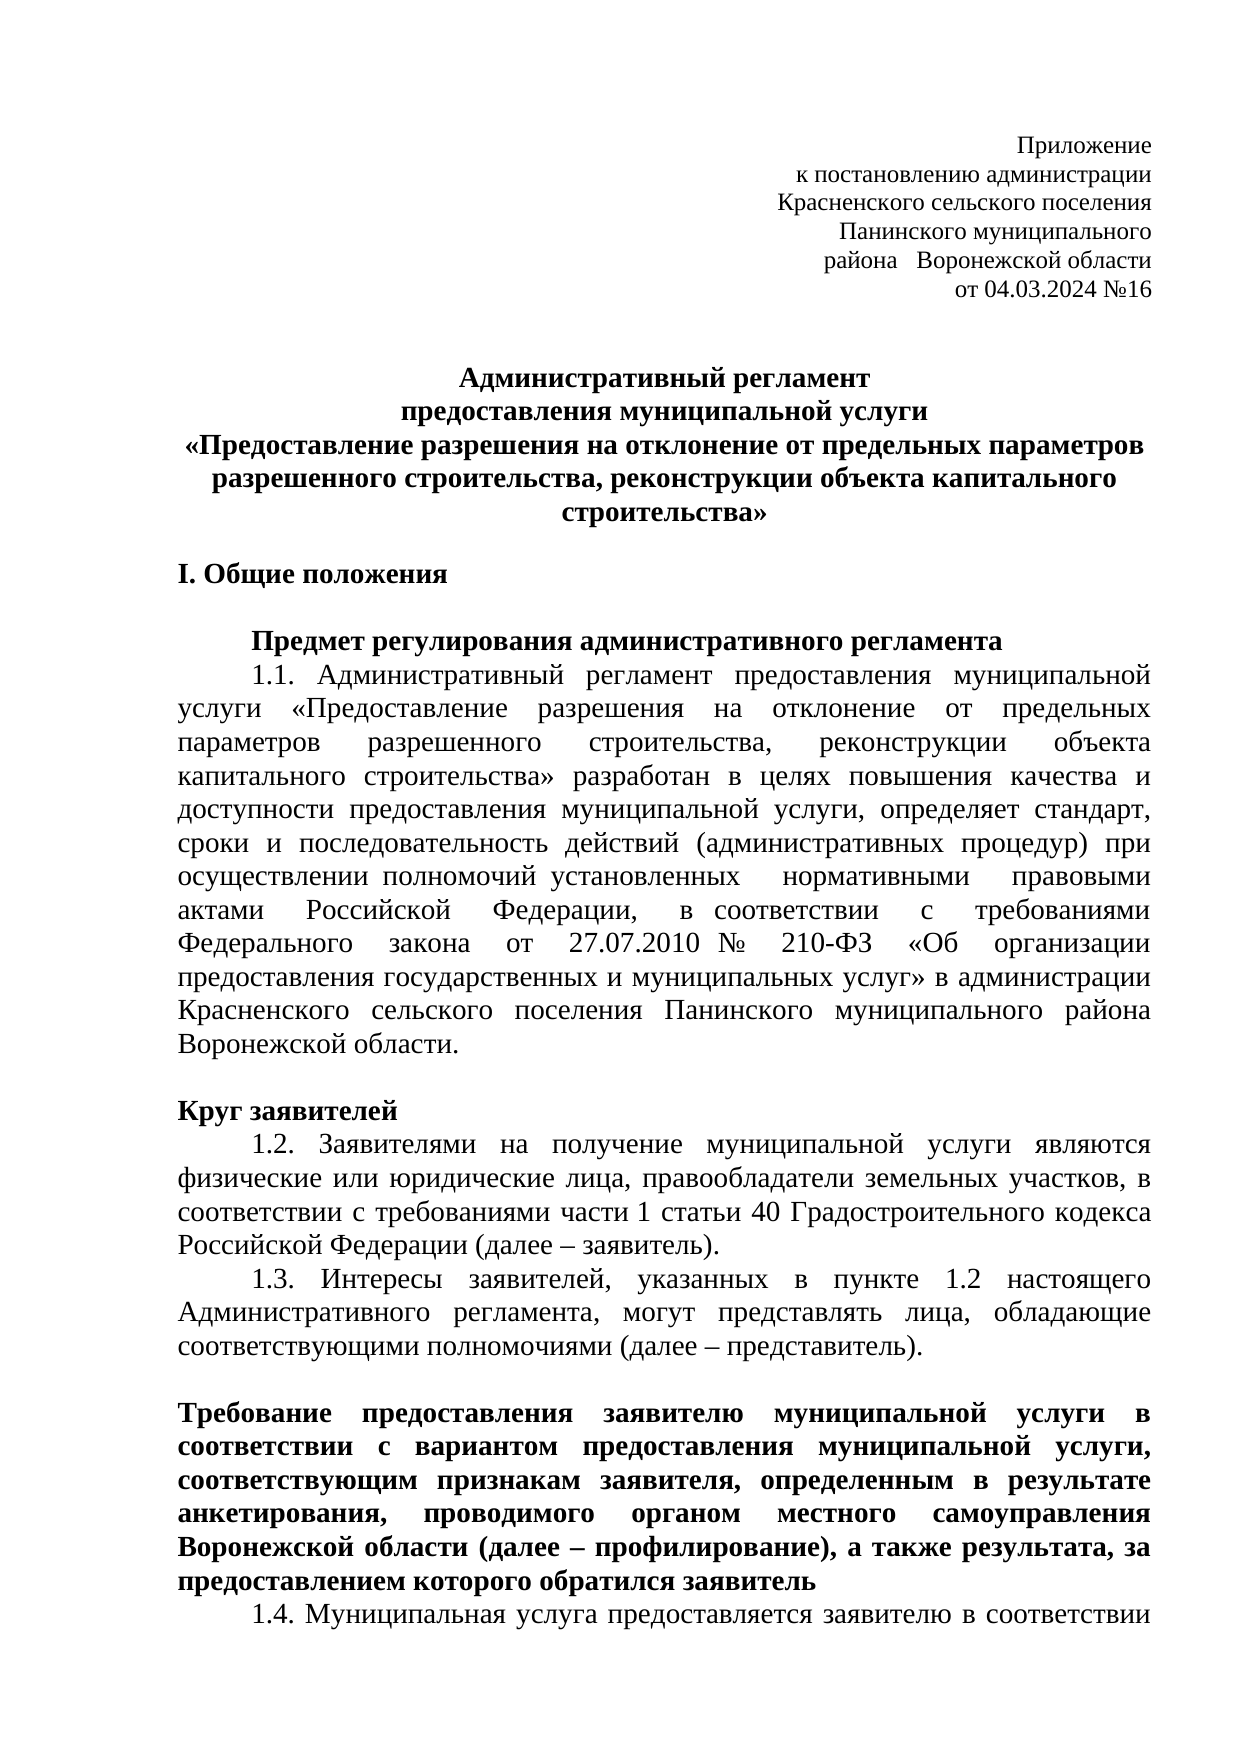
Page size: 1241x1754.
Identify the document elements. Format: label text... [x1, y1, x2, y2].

text от 04.03.2024 №16 [768, 274, 1152, 302]
text 1.2. Заявителями на получение муниципальной услуги являются физические или юридические лица, правообладатели земельных участков, в соответствии с требованиями части 1 статьи 40 Градостроительного кодекса Российской Федерации (далее – заявитель). [177, 1127, 1152, 1261]
text Приложение [768, 130, 1152, 159]
text 1.3. Интересы заявителей, указанных в пункте 1.2 настоящего Административного регламента, могут представлять лица, обладающие соответствующими полномочиями (далее – представитель). [177, 1261, 1152, 1361]
text Требование предоставления заявителю муниципальной услуги в соответствии с вариантом предоставления муниципальной услуги, соответствующим признакам заявителя, определенным в результате анкетирования, проводимого органом местного самоуправления Воронежской области (далее – профилирование), а также результата, за предоставлением которого обратился заявитель [177, 1395, 1152, 1596]
text Административный регламент [177, 360, 1152, 393]
text I. Общие положения [177, 556, 1152, 590]
text предоставления муниципальной услуги [177, 393, 1152, 427]
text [177, 1596, 1152, 1630]
text Круг заявителей [177, 1093, 1152, 1127]
text 1.1. Административный регламент предоставления муниципальной услуги «Предоставление разрешения на отклонение от предельных параметров разрешенного строительства, реконструкции объекта капитального строительства» разработан в целях повышения качества и доступности предоставления муниципальной услуги, определяет стандарт, сроки и последовательность действий (административных процедур) при осуществлении полномочий установленных нормативными правовыми актами Российской Федерации, в соответствии с требованиями Федерального закона от 27.07.2010 № 210-ФЗ «Об организации предоставления государственных и муниципальных услуг» в администрации Красненского сельского поселения Панинского муниципального района Воронежской области. [177, 657, 1152, 1059]
text «Предоставление разрешения на отклонение от предельных параметров разрешенного строительства, реконструкции объекта капитального строительства» [177, 427, 1152, 528]
text к постановлению администрации Красненского сельского поселения Панинского муниципального района Воронежской области [768, 159, 1152, 274]
text Предмет регулирования административного регламента [177, 623, 1152, 657]
